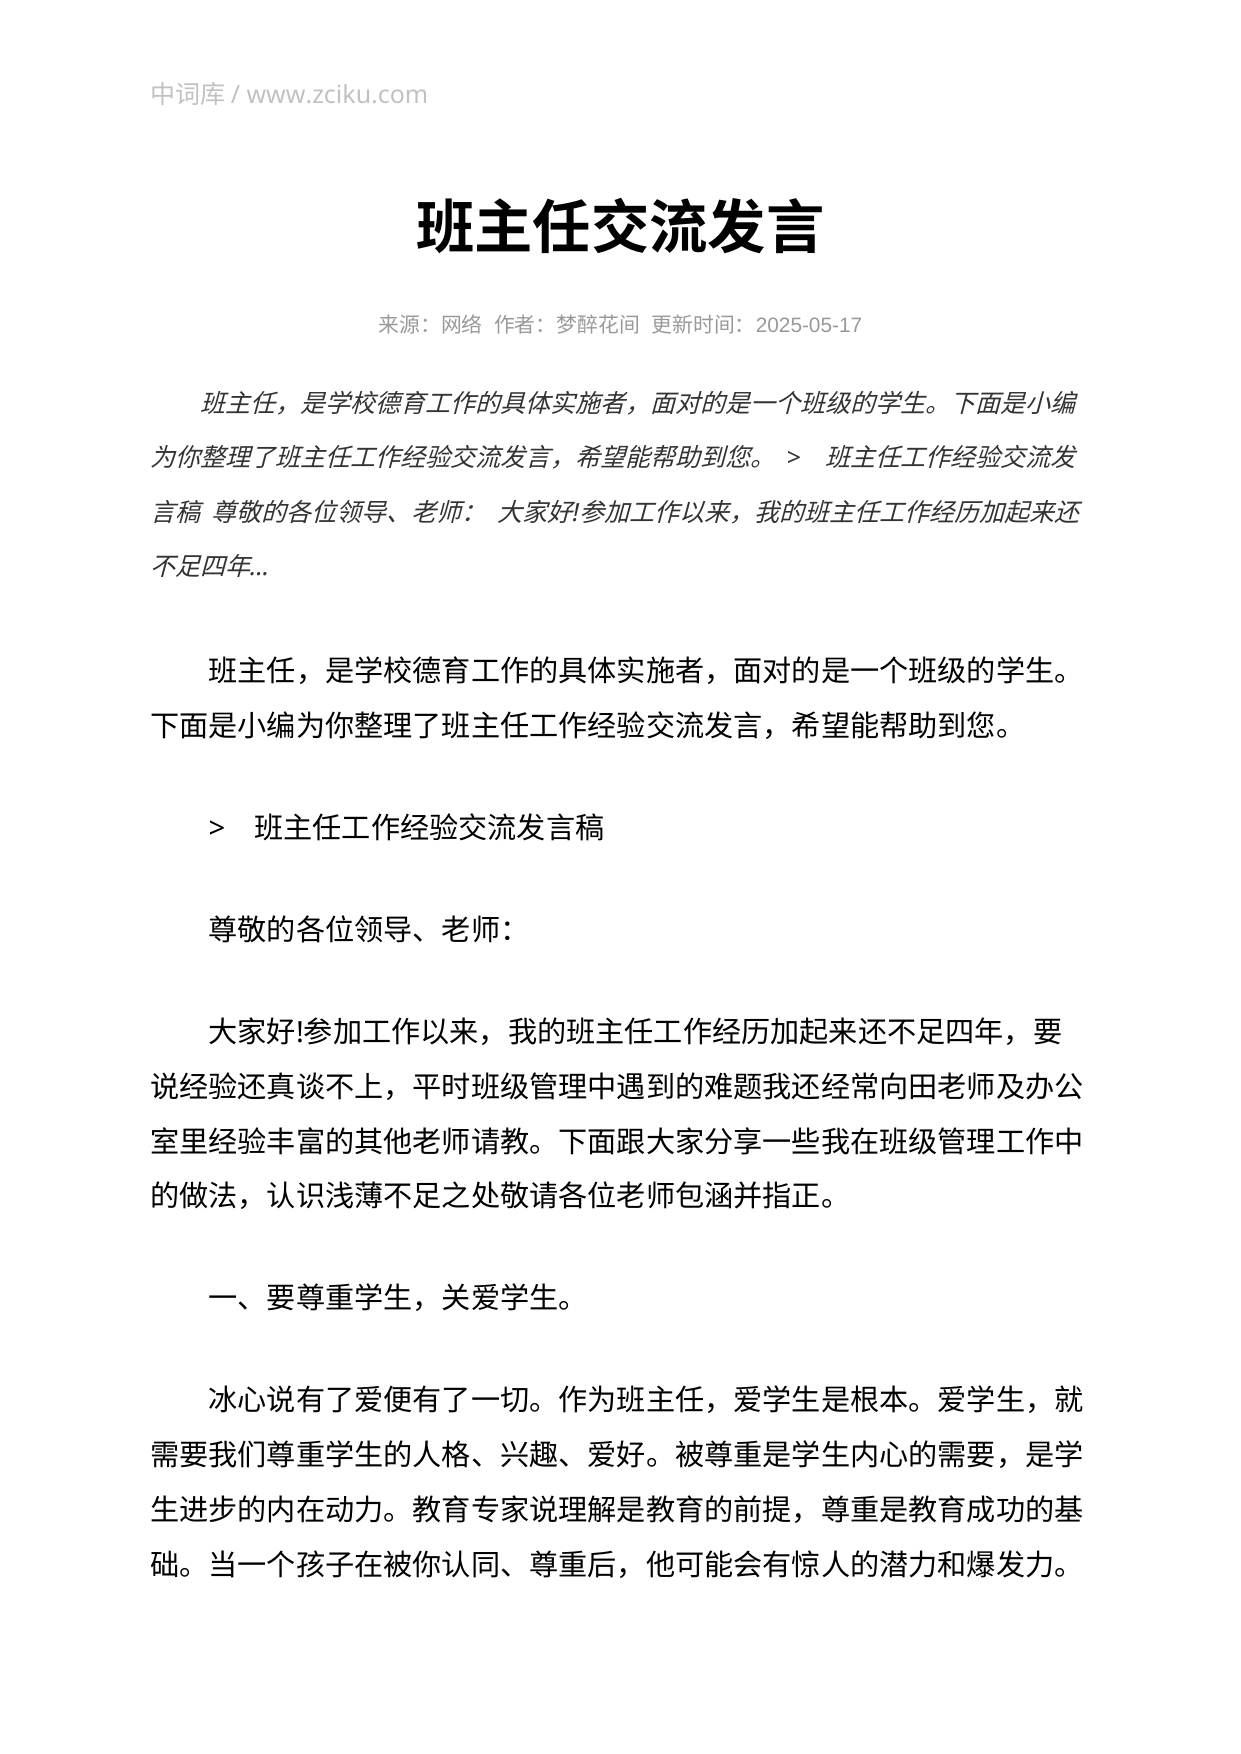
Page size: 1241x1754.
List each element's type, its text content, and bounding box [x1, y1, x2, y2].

text 尊敬的各位领导、老师： [150, 906, 1090, 949]
text 班主任，是学校德育工作的具体实施者，面对的是一个班级的学生。下面是小编为你整理了班主任工作经验交流发言，希望能帮助到您。 [150, 648, 1090, 745]
text 来源：网络 作者：梦醉花间 更新时间：2025-05-17 [150, 313, 1090, 337]
subtitle 班主任交流发言 [150, 181, 1090, 266]
text 大家好!参加工作以来，我的班主任工作经历加起来还不足四年，要说经验还真谈不上，平时班级管理中遇到的难题我还经常向田老师及办公室里经验丰富的其他老师请教。下面跟大家分享一些我在班级管理工作中的做法，认识浅薄不足之处敬请各位老师包涵并指正。 [150, 1008, 1090, 1215]
text 一、要尊重学生，关爱学生。 [150, 1275, 1090, 1317]
text > 班主任工作经验交流发言稿 [150, 804, 1090, 847]
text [150, 1377, 1090, 1583]
text 班主任，是学校德育工作的具体实施者，面对的是一个班级的学生。下面是小编为你整理了班主任工作经验交流发言，希望能帮助到您。 > 班主任工作经验交流发言稿 尊敬的各位领导、老师： 大家好!参加工作以来，我的班主任工作经历加起来还不足四年... [150, 383, 1090, 583]
